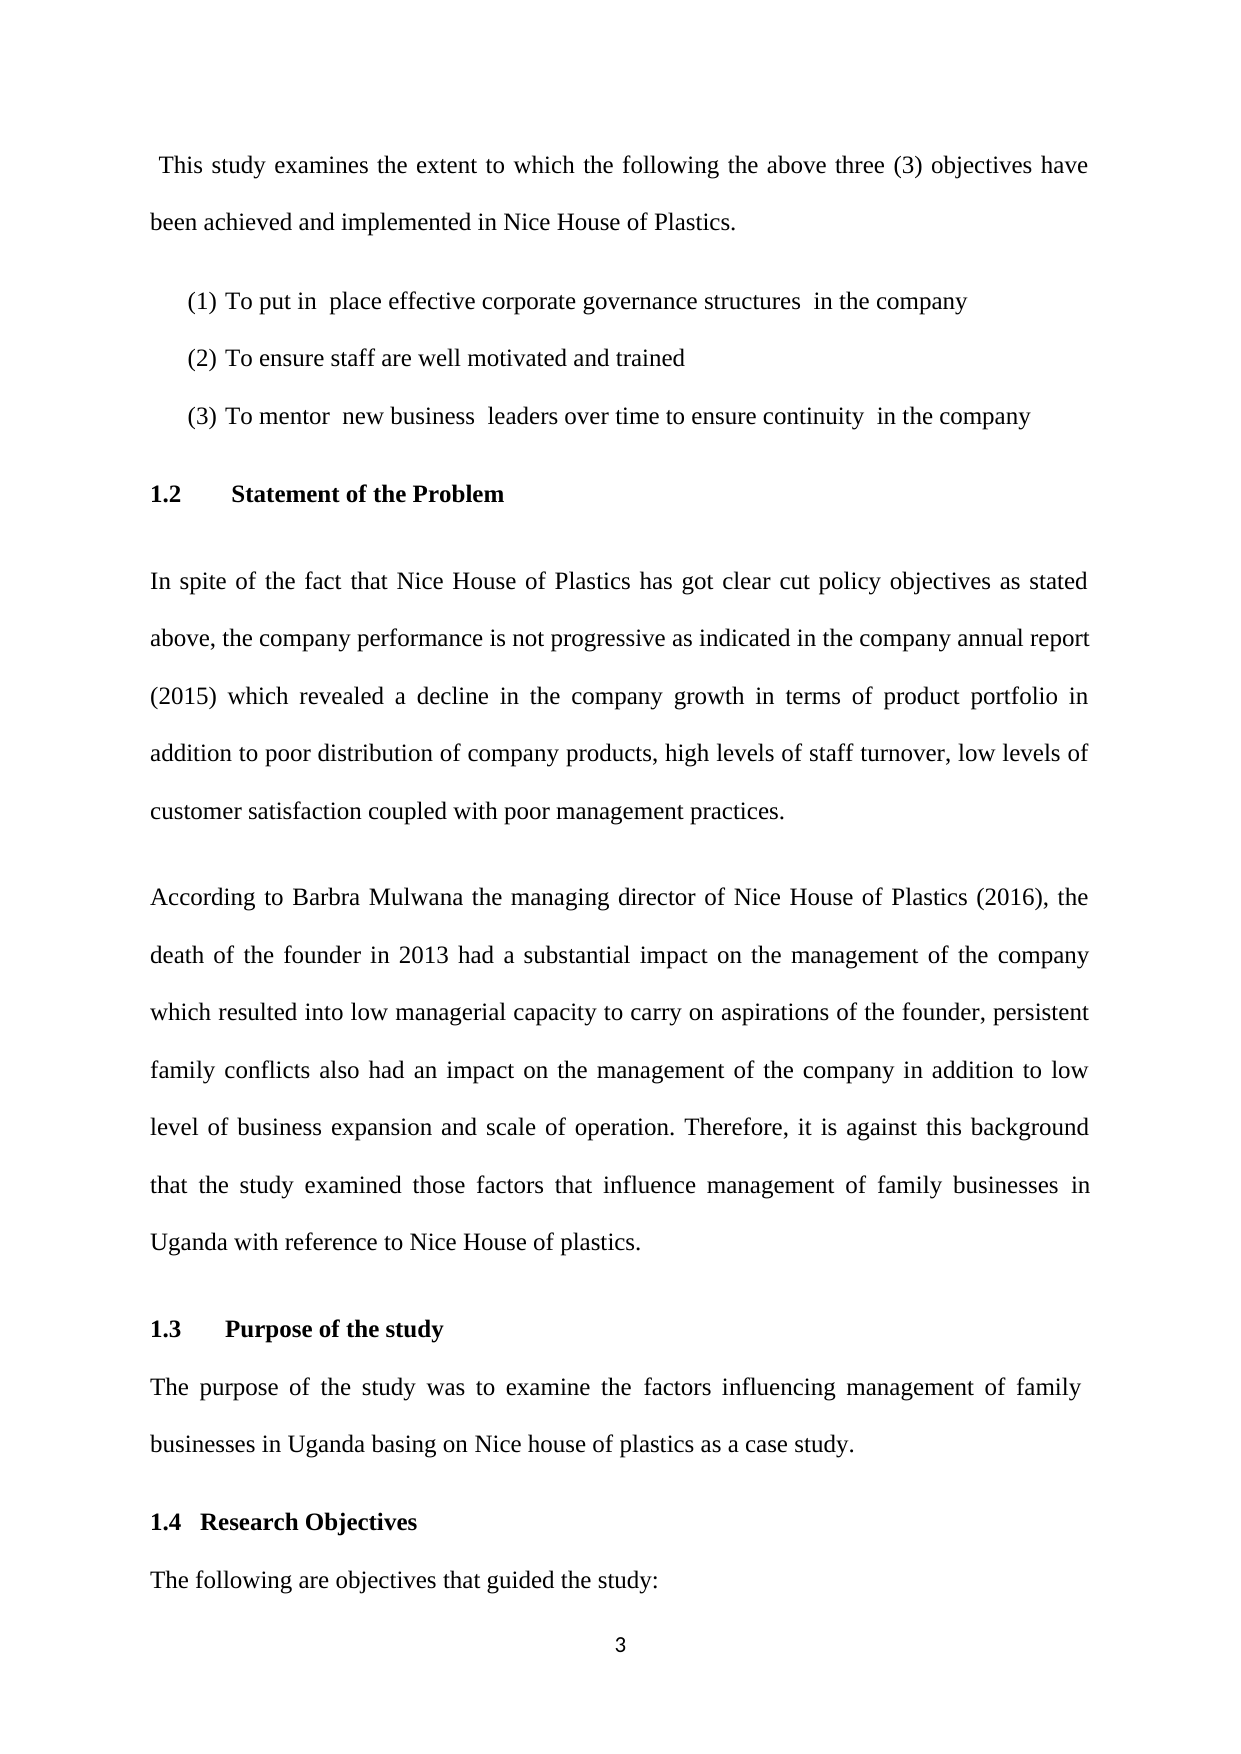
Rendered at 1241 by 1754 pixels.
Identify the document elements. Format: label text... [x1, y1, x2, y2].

list To ensure staff are well motivated and trained [187, 343, 1090, 372]
text This study examines the extent to which the following the above three (3) objectives have been achieved and implemented in Nice House of Plastics. [150, 150, 1090, 236]
text In spite of the fact that Nice House of Plastics has got clear cut policy objectives as stated above, the company performance is not progressive as indicated in the company annual report (2015) which revealed a decline in the company growth in terms of product portfolio in addition to poor distribution of company products, high levels of staff turnover, low levels of customer satisfaction coupled with poor management practices. [150, 566, 1090, 824]
text The following are objectives that guided the study: [150, 1565, 1090, 1594]
subtitle 1.3 Purpose of the study [150, 1314, 1090, 1343]
subtitle 1.4 Research Objectives [150, 1507, 1090, 1536]
list To put in place effective corporate governance structures in the company [187, 286, 1090, 314]
text The purpose of the study was to examine the factors influencing management of family businesses in Uganda basing on Nice house of plastics as a case study. [150, 1372, 1082, 1458]
text According to Barbra Mulwana the managing director of Nice House of Plastics (2016), the death of the founder in 2013 had a substantial impact on the management of the company which resulted into low managerial capacity to carry on aspirations of the founder, persistent family conflicts also had an impact on the management of the company in addition to low level of business expansion and scale of operation. Therefore, it is against this background that the study examined those factors that influence management of family businesses in Uganda with reference to Nice House of plastics. [150, 882, 1090, 1256]
subtitle 1.2 Statement of the Problem [150, 479, 1090, 508]
list To mentor new business leaders over time to ensure continuity in the company [187, 401, 1090, 429]
